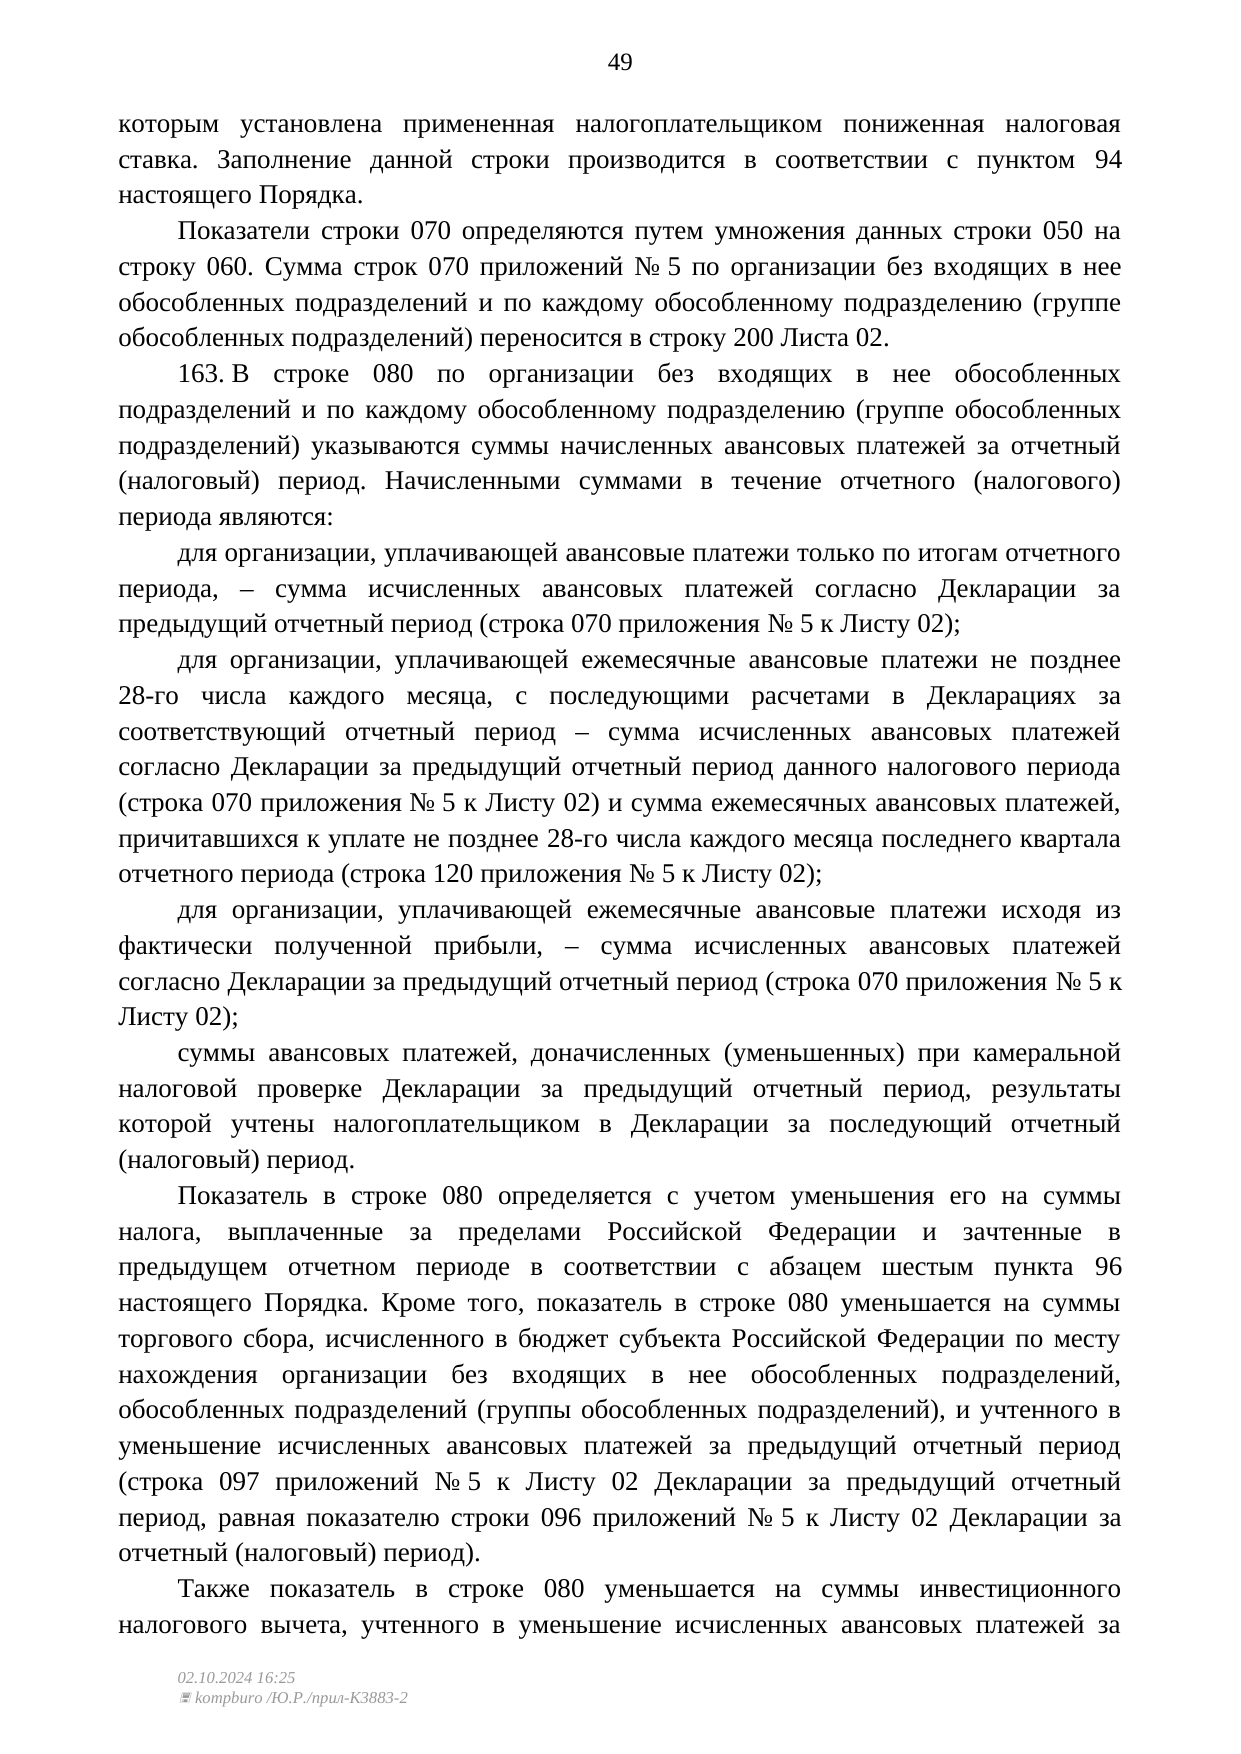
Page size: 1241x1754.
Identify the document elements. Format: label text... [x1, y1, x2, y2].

text В строке 080 по организации без входящих в нее обособленных подразделений и по каждому обособленному подразделению (группе обособленных подразделений) указываются суммы начисленных авансовых платежей за отчетный (налоговый) период. Начисленными суммами в течение отчетного (налогового) периода являются: [118, 357, 1122, 531]
text Показатели строки 070 определяются путем умножения данных строки 050 на строку 060. Сумма строк 070 приложений № 5 по организации без входящих в нее обособленных подразделений и по каждому обособленному подразделению (группе обособленных подразделений) переносится в строку 200 Листа 02. [118, 214, 1122, 353]
text суммы авансовых платежей, доначисленных (уменьшенных) при камеральной налоговой проверке Декларации за предыдущий отчетный период, результаты которой учтены налогоплательщиком в Декларации за последующий отчетный (налоговый) период. [118, 1036, 1122, 1174]
text для организации, уплачивающей ежемесячные авансовые платежи не позднее 28-го числа каждого месяца, с последующими расчетами в Декларациях за соответствующий отчетный период – сумма исчисленных авансовых платежей согласно Декларации за предыдущий отчетный период данного налогового периода (строка 070 приложения № 5 к Листу 02) и сумма ежемесячных авансовых платежей, причитавшихся к уплате не позднее 28-го числа каждого месяца последнего квартала отчетного периода (строка 120 приложения № 5 к Листу 02); [118, 643, 1122, 889]
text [118, 107, 1122, 210]
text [118, 1572, 1122, 1639]
text для организации, уплачивающей авансовые платежи только по итогам отчетного периода, – сумма исчисленных авансовых платежей согласно Декларации за предыдущий отчетный период (строка 070 приложения № 5 к Листу 02); [118, 536, 1122, 638]
text Показатель в строке 080 определяется с учетом уменьшения его на суммы налога, выплаченные за пределами Российской Федерации и зачтенные в предыдущем отчетном периоде в соответствии с абзацем шестым пункта 96 настоящего Порядка. Кроме того, показатель в строке 080 уменьшается на суммы торгового сбора, исчисленного в бюджет субъекта Российской Федерации по месту нахождения организации без входящих в нее обособленных подразделений, обособленных подразделений (группы обособленных подразделений), и учтенного в уменьшение исчисленных авансовых платежей за предыдущий отчетный период (строка 097 приложений № 5 к Листу 02 Декларации за предыдущий отчетный период, равная показателю строки 096 приложений № 5 к Листу 02 Декларации за отчетный (налоговый) период). [118, 1179, 1122, 1567]
text для организации, уплачивающей ежемесячные авансовые платежи исходя из фактически полученной прибыли, – сумма исчисленных авансовых платежей согласно Декларации за предыдущий отчетный период (строка 070 приложения № 5 к Листу 02); [118, 893, 1122, 1032]
